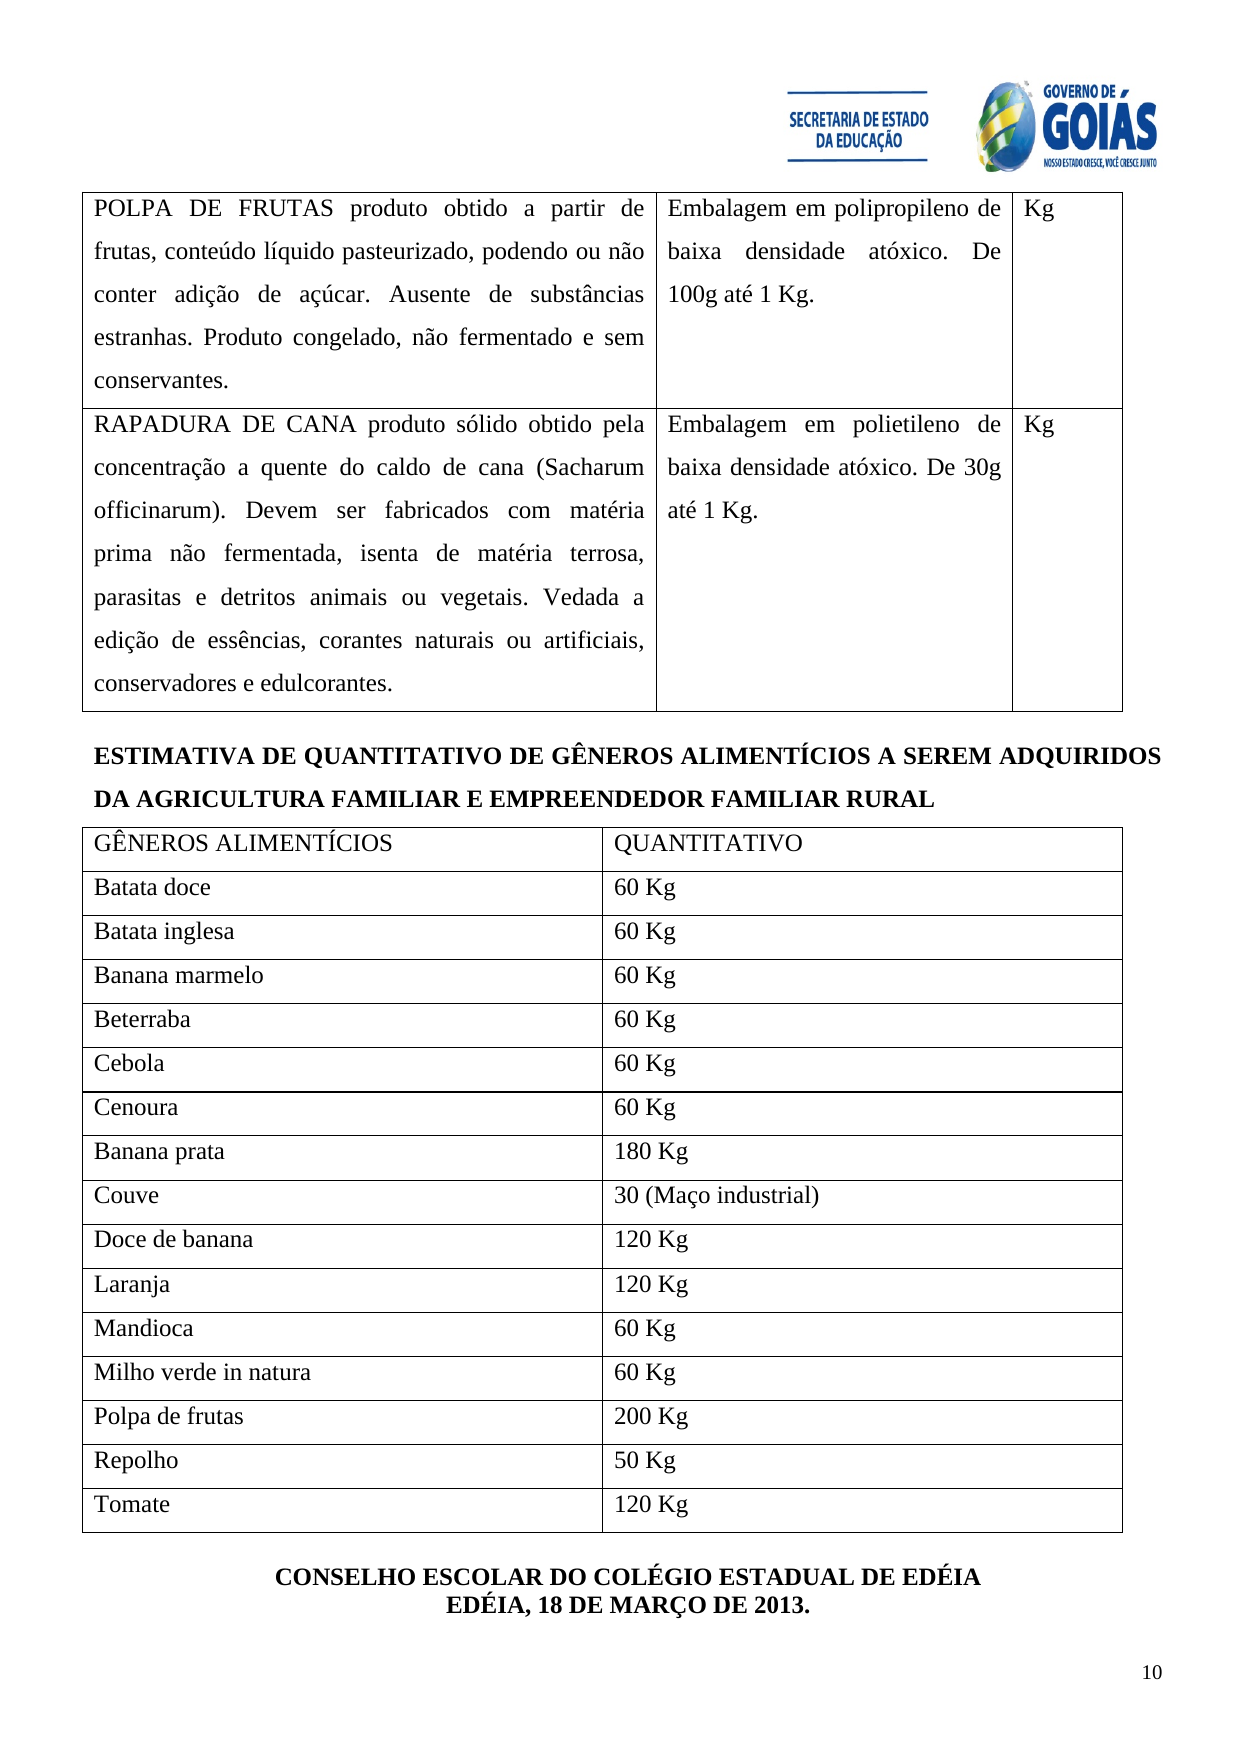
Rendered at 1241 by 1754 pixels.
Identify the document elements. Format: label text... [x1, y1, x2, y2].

text EDÉIA, 18 DE MARÇO DE 2013. [94, 1591, 1162, 1619]
table_cell Doce de banana [83, 1225, 602, 1268]
table_cell [603, 1269, 1122, 1312]
table_cell Kg [1013, 409, 1122, 711]
table_cell POLPA DE FRUTAS produto obtido a partir de frutas, conteúdo líquido pasteurizado, podendo ou não conter adição de açúcar. Ausente de substâncias estranhas. Produto congelado, não fermentado e sem conservantes. [83, 193, 656, 408]
table_cell Mandioca [83, 1313, 602, 1356]
table_cell [603, 1048, 1122, 1091]
table_cell Beterraba [83, 1004, 602, 1047]
text ESTIMATIVA DE QUANTITATIVO DE GÊNEROS ALIMENTÍCIOS A SEREM ADQUIRIDOS DA AGRICULTURA FAMILIAR E EMPREENDEDOR FAMILIAR RURAL [94, 741, 1162, 813]
table_cell Couve [83, 1181, 602, 1223]
table_cell Embalagem em polipropileno de baixa densidade atóxico. De 100g até . [657, 193, 1012, 408]
table_cell [603, 1357, 1122, 1400]
table_cell [603, 1136, 1122, 1179]
table_cell Banana prata [83, 1136, 602, 1179]
table_header QUANTITATIVO [603, 828, 1122, 871]
table_cell RAPADURA DE CANA produto sólido obtido pela concentração a quente do caldo de cana (Sacharum officinarum). Devem ser fabricados com matéria prima não fermentada, isenta de matéria terrosa, parasitas e detritos animais ou vegetais. Vedada a edição de essências, corantes naturais ou artificiais, conservadores e edulcorantes. [83, 409, 656, 711]
table_cell Cenoura [83, 1093, 602, 1135]
table_cell [603, 1225, 1122, 1268]
table_cell Laranja [83, 1269, 602, 1312]
table_cell Milho verde in natura [83, 1357, 602, 1400]
table_cell Kg [1013, 193, 1122, 408]
table_cell Banana marmelo [83, 960, 602, 1003]
table_cell [603, 1401, 1122, 1444]
text CONSELHO ESCOLAR DO COLÉGIO ESTADUAL DE EDÉIA [94, 1562, 1162, 1591]
table_cell Batata doce [83, 872, 602, 915]
table_header GÊNEROS ALIMENTÍCIOS [83, 828, 602, 871]
table_cell [603, 916, 1122, 959]
table_cell Tomate [83, 1489, 602, 1532]
picture [782, 75, 1163, 178]
table_cell [603, 1489, 1122, 1532]
table_cell Embalagem em polietileno de baixa densidade atóxico. De 30g até . [657, 409, 1012, 711]
table_cell [603, 960, 1122, 1003]
table_cell [603, 1313, 1122, 1356]
table_cell [603, 1445, 1122, 1488]
table_cell [603, 1004, 1122, 1047]
table_cell Repolho [83, 1445, 602, 1488]
table_cell [603, 872, 1122, 915]
table_cell 30 (Maço industrial) [603, 1181, 1122, 1223]
table_cell Cebola [83, 1048, 602, 1091]
table_cell [603, 1093, 1122, 1135]
table_cell Polpa de frutas [83, 1401, 602, 1444]
table_cell Batata inglesa [83, 916, 602, 959]
